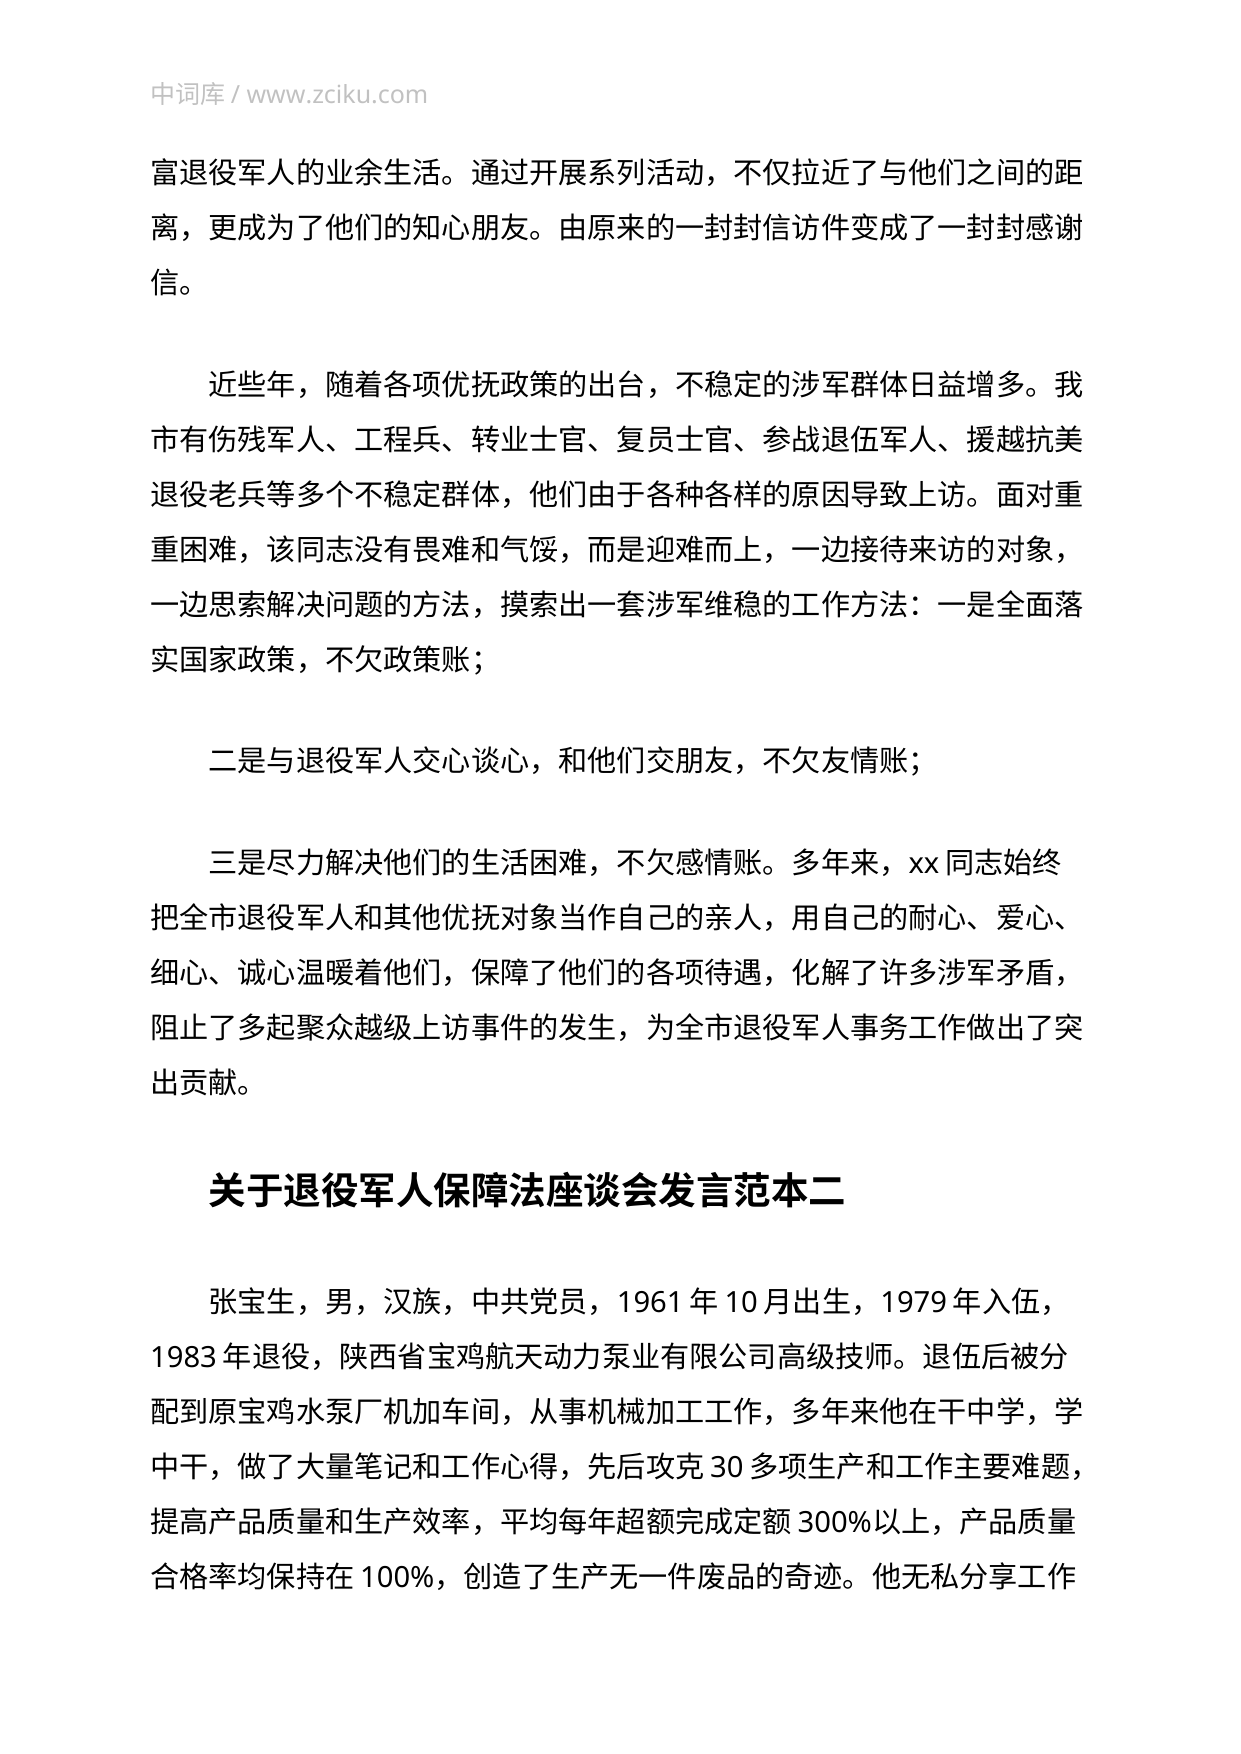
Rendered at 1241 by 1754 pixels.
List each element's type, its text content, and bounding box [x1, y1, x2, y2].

text 二是与退役军人交心谈心，和他们交朋友，不欠友情账； [150, 738, 1090, 780]
text 关于退役军人保障法座谈会发言范本二 [150, 1161, 1090, 1215]
text 三是尽力解决他们的生活困难，不欠感情账。多年来，xx同志始终把全市退役军人和其他优抚对象当作自己的亲人，用自己的耐心、爱心、细心、诚心温暖着他们，保障了他们的各项待遇，化解了许多涉军矛盾，阻止了多起聚众越级上访事件的发生，为全市退役军人事务工作做出了突出贡献。 [150, 839, 1090, 1102]
text 近些年，随着各项优抚政策的出台，不稳定的涉军群体日益增多。我市有伤残军人、工程兵、转业士官、复员士官、参战退伍军人、援越抗美退役老兵等多个不稳定群体，他们由于各种各样的原因导致上访。面对重重困难，该同志没有畏难和气馁，而是迎难而上，一边接待来访的对象，一边思索解决问题的方法，摸索出一套涉军维稳的工作方法：一是全面落实国家政策，不欠政策账； [150, 362, 1090, 678]
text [150, 1278, 1090, 1596]
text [150, 150, 1090, 302]
